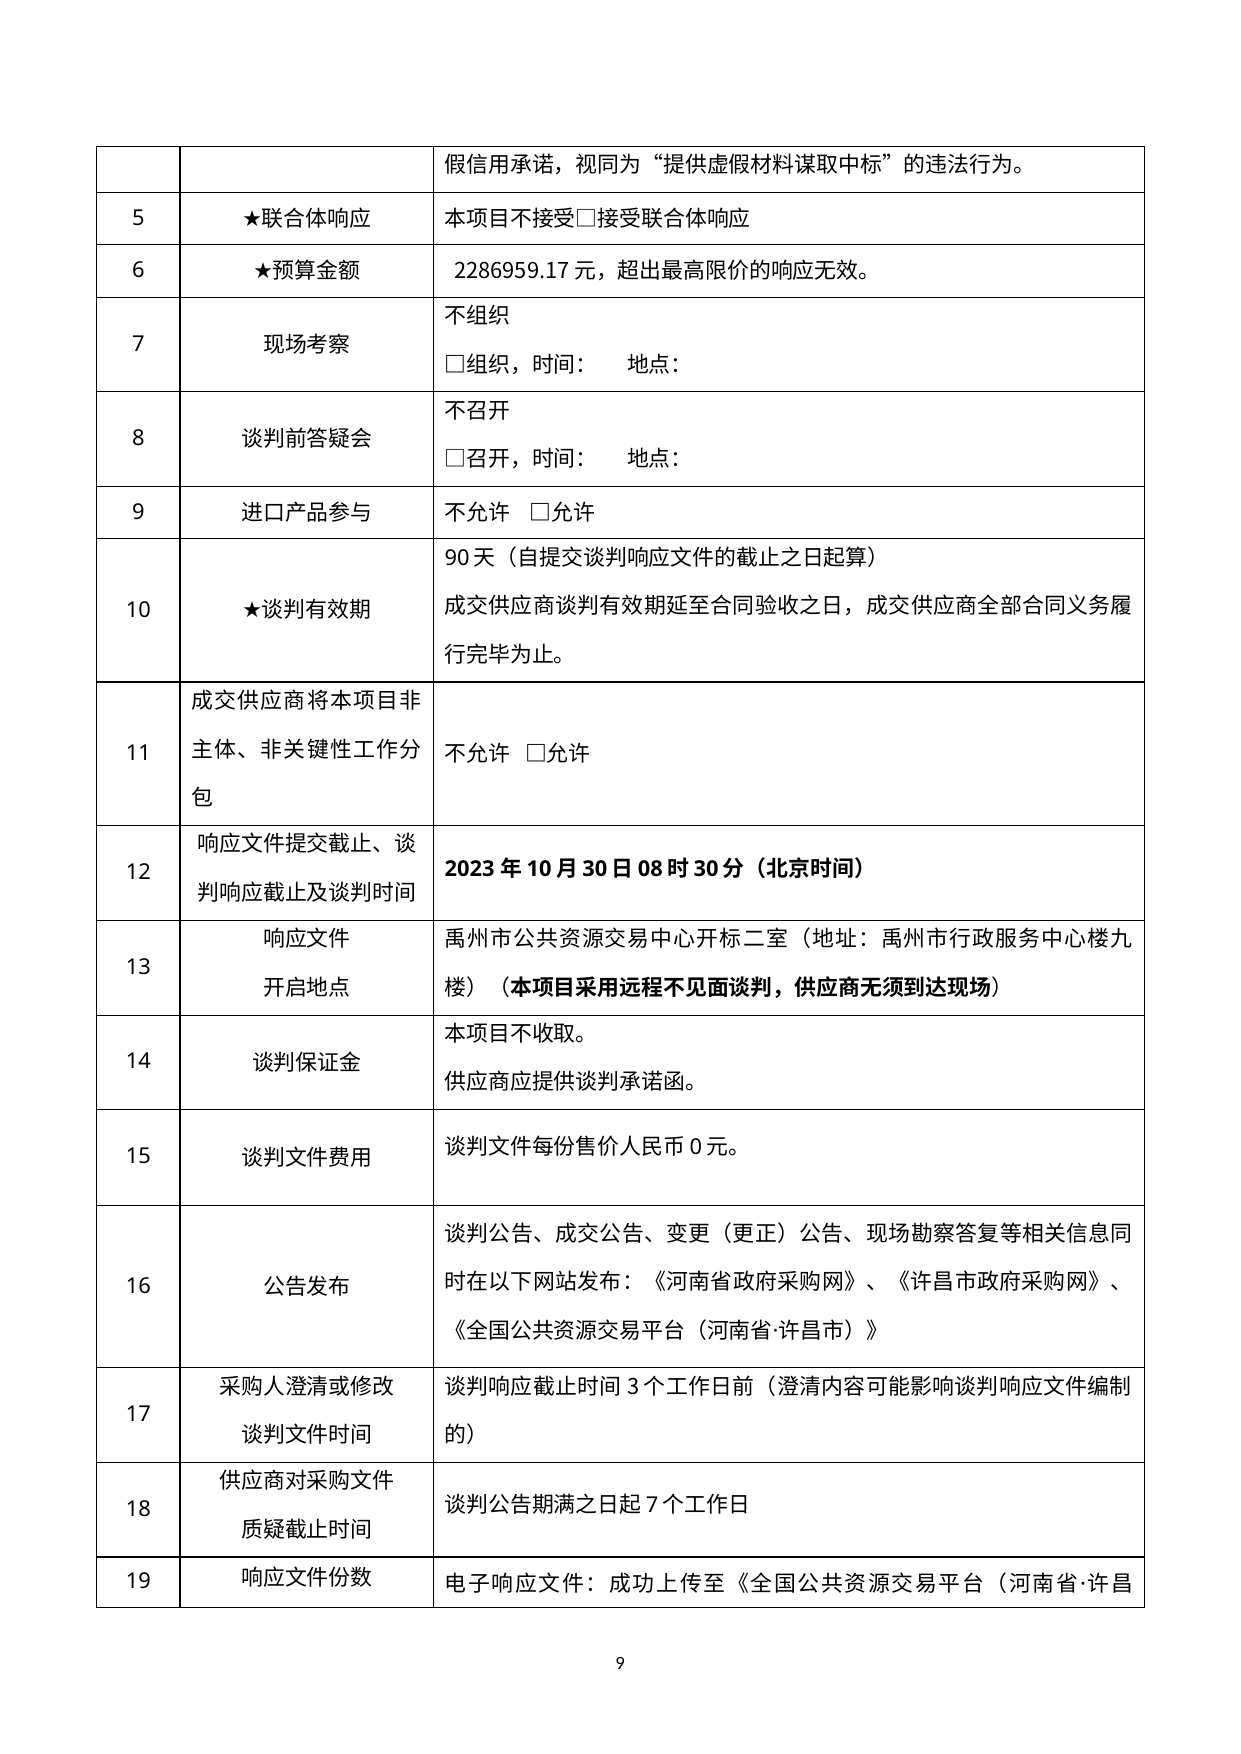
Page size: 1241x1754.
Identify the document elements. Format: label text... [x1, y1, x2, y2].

table_cell 6 [97, 245, 179, 297]
table_cell 15 [97, 1110, 179, 1205]
table_cell 禹州市公共资源交易中心开标二室（地址：禹州市行政服务中心楼九楼）（本项目采用远程不见面谈判，供应商无须到达现场） [434, 921, 1144, 1014]
table_cell 17 [97, 1368, 179, 1462]
table_cell 公告发布 [181, 1206, 433, 1367]
table_cell 谈判响应截止时间3个工作日前（澄清内容可能影响谈判响应文件编制的） [434, 1368, 1144, 1462]
table_cell 11 [97, 683, 179, 825]
table_cell 响应文件 开启地点 [181, 921, 433, 1014]
table_cell 5 [97, 193, 179, 244]
table_cell 18 [97, 1463, 179, 1556]
table_cell 谈判文件费用 [181, 1110, 433, 1205]
table_cell 不召开 □召开，时间： 地点： [434, 392, 1144, 486]
table_cell ★预算金额 [181, 245, 433, 297]
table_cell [434, 147, 1144, 192]
table_cell 14 [97, 1016, 179, 1109]
table_cell 9 [97, 487, 179, 538]
table_cell 采购人澄清或修改 谈判文件时间 [181, 1368, 433, 1462]
table_cell 12 [97, 826, 179, 920]
table_cell 不允许 □允许 [434, 487, 1144, 538]
table_cell 现场考察 [181, 298, 433, 391]
table_cell 谈判文件每份售价人民币0元。 [434, 1110, 1144, 1205]
table_cell 本项目不收取。 供应商应提供谈判承诺函。 [434, 1016, 1144, 1109]
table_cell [434, 1558, 1144, 1607]
table_cell ★谈判有效期 [181, 539, 433, 681]
table_cell 成交供应商将本项目非主体、非关键性工作分包 [181, 683, 433, 825]
table_cell 进口产品参与 [181, 487, 433, 538]
table_cell 7 [97, 298, 179, 391]
table_cell 16 [97, 1206, 179, 1367]
table_cell 谈判保证金 [181, 1016, 433, 1109]
table_cell 90天（自提交谈判响应文件的截止之日起算） 成交供应商谈判有效期延至合同验收之日，成交供应商全部合同义务履行完毕为止。 [434, 539, 1144, 681]
table_cell 供应商对采购文件 质疑截止时间 [181, 1463, 433, 1556]
table_cell ★联合体响应 [181, 193, 433, 244]
table_cell 8 [97, 392, 179, 486]
table_cell 谈判公告、成交公告、变更（更正）公告、现场勘察答复等相关信息同时在以下网站发布：《河南省政府采购网》、《许昌市政府采购网》、《全国公共资源交易平台（河南省·许昌市）》 [434, 1206, 1144, 1367]
table_cell 谈判公告期满之日起7个工作日 [434, 1463, 1144, 1556]
table_cell 谈判前答疑会 [181, 392, 433, 486]
table_cell 响应文件份数 [181, 1558, 433, 1607]
table_cell 本项目不接受□接受联合体响应 [434, 193, 1144, 244]
table_cell 19 [97, 1558, 179, 1607]
table_cell 2023 年10月30日08时30分（北京时间） [434, 826, 1144, 920]
table_cell 13 [97, 921, 179, 1014]
table_cell 不组织 □组织，时间： 地点： [434, 298, 1144, 391]
table_cell 10 [97, 539, 179, 681]
table_cell 响应文件提交截止、谈判响应截止及谈判时间 [181, 826, 433, 920]
table_cell 不允许 □允许 [434, 683, 1144, 825]
table_cell 2286959.17元，超出最高限价的响应无效。 [434, 245, 1144, 297]
